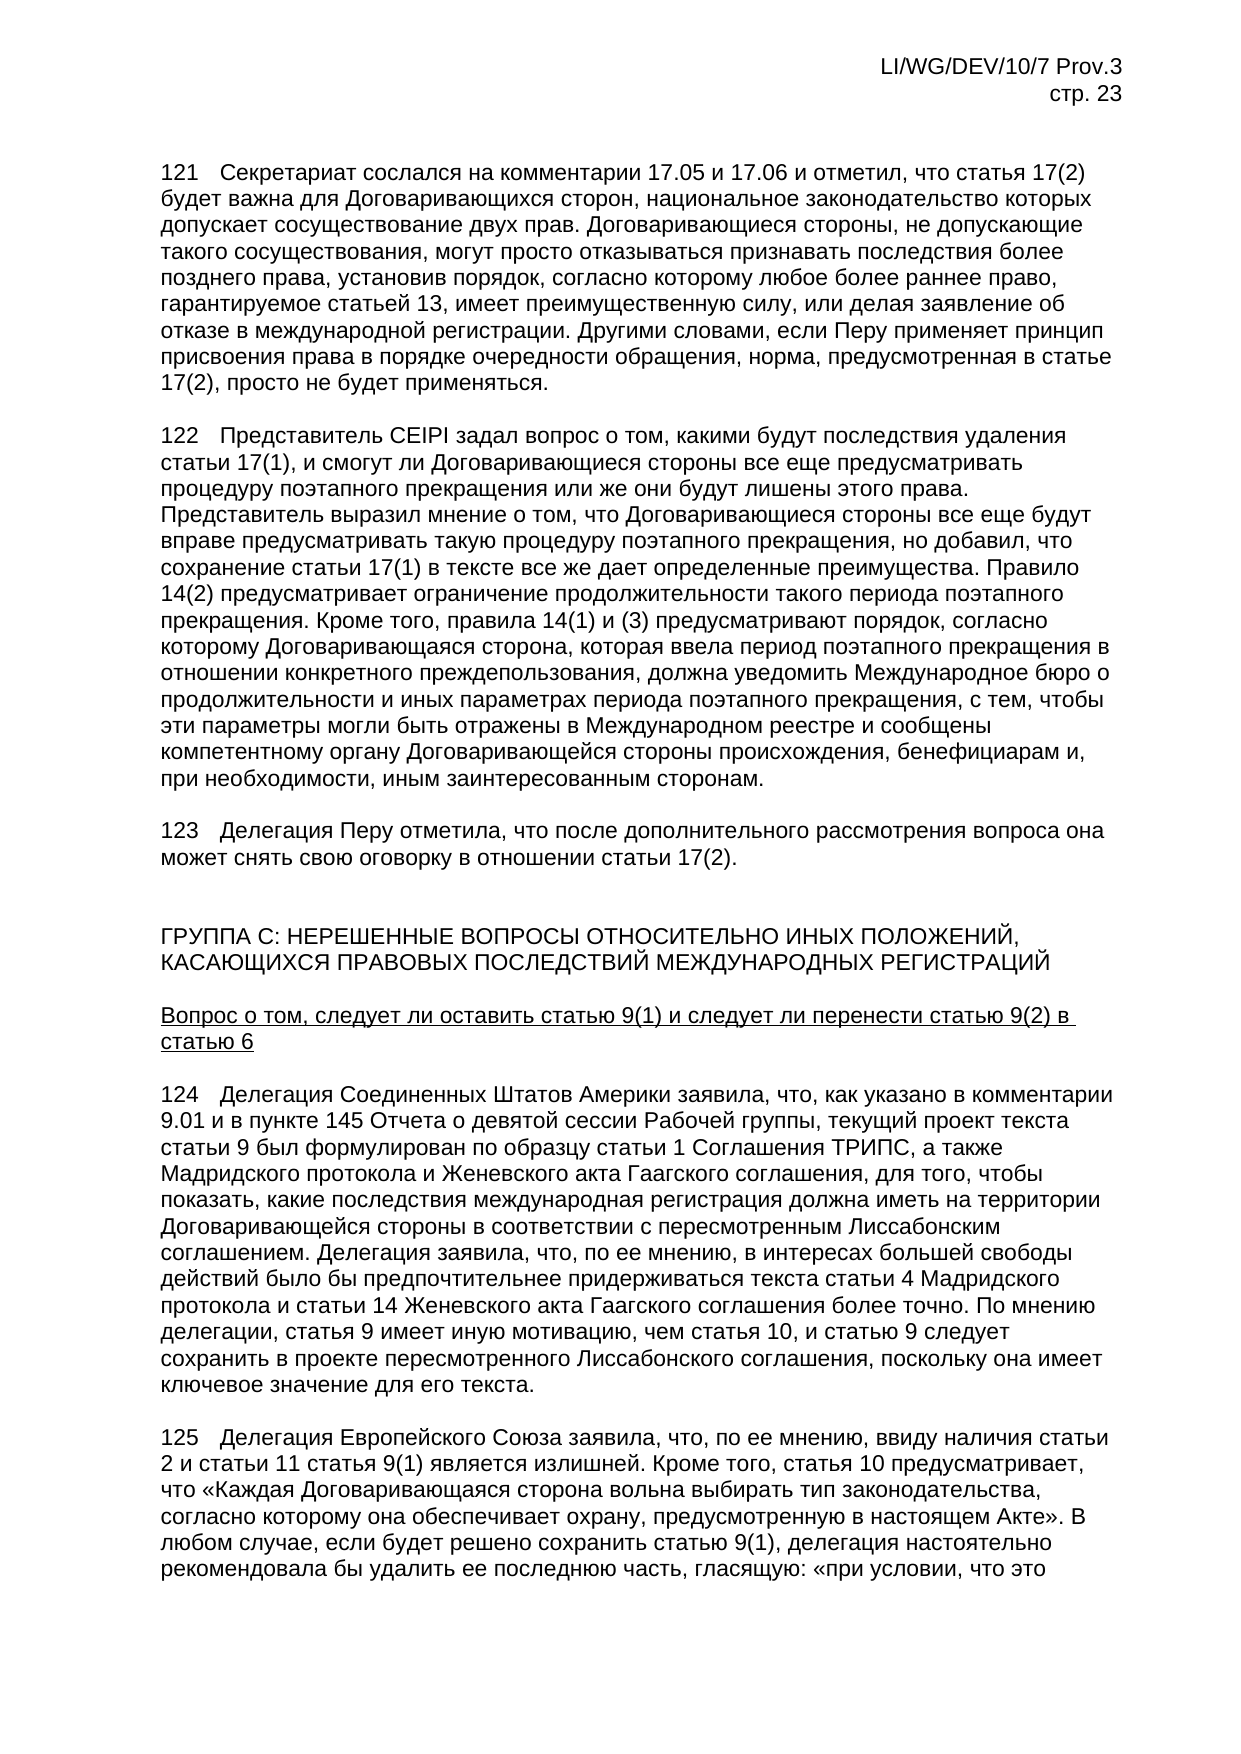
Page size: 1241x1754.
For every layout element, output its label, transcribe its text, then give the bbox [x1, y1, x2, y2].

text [160, 1423, 1122, 1582]
text Делегация Соединенных Штатов Америки заявила, что, как указано в комментарии 9.01 и в пункте 145 Отчета о девятой сессии Рабочей группы, текущий проект текста статьи 9 был формулирован по образцу статьи 1 Соглашения ТРИПС, а также Мадридского протокола и Женевского акта Гаагского соглашения, для того, чтобы показать, какие последствия международная регистрация должна иметь на территории Договаривающейся стороны в соответствии с пересмотренным Лиссабонским соглашением. Делегация заявила, что, по ее мнению, в интересах большей свободы действий было бы предпочтительнее придерживаться текста статьи 4 Мадридского протокола и статьи 14 Женевского акта Гаагского соглашения более точно. По мнению делегации, статья 9 имеет иную мотивацию, чем статья 10, и статью 9 следует сохранить в проекте пересмотренного Лиссабонского соглашения, поскольку она имеет ключевое значение для его текста. [160, 1081, 1122, 1397]
text Представитель CEIPI задал вопрос о том, какими будут последствия удаления статьи 17(1), и смогут ли Договаривающиеся стороны все еще предусматривать процедуру поэтапного прекращения или же они будут лишены этого права. Представитель выразил мнение о том, что Договаривающиеся стороны все еще будут вправе предусматривать такую процедуру поэтапного прекращения, но добавил, что сохранение статьи 17(1) в тексте все же дает определенные преимущества. Правило 14(2) предусматривает ограничение продолжительности такого периода поэтапного прекращения. Кроме того, правила 14(1) и (3) предусматривают порядок, согласно которому Договаривающаяся сторона, которая ввела период поэтапного прекращения в отношении конкретного преждепользования, должна уведомить Международное бюро о продолжительности и иных параметрах периода поэтапного прекращения, с тем, чтобы эти параметры могли быть отражены в Международном реестре и сообщены компетентному органу Договаривающейся стороны происхождения, бенефициарам и, при необходимости, иным заинтересованным сторонам. [160, 422, 1122, 791]
text Вопрос о том, следует ли оставить статью 9(1) и следует ли перенести статью 9(2) в статью 6 [160, 1002, 1122, 1054]
text Делегация Перу отметила, что после дополнительного рассмотрения вопроса она может снять свою оговорку в отношении статьи 17(2). [160, 817, 1122, 870]
text Секретариат сослался на комментарии 17.05 и 17.06 и отметил, что статья 17(2) будет важна для Договаривающихся сторон, национальное законодательство которых допускает сосуществование двух прав. Договаривающиеся стороны, не допускающие такого сосуществования, могут просто отказываться признавать последствия более позднего права, установив порядок, согласно которому любое более раннее право, гарантируемое статьей 13, имеет преимущественную силу, или делая заявление об отказе в международной регистрации. Другими словами, если Перу применяет принцип присвоения права в порядке очередности обращения, норма, предусмотренная в статье 17(2), просто не будет применяться. [160, 158, 1122, 396]
text ГРУППА C: НЕРЕШЕННЫЕ ВОПРОСЫ ОТНОСИТЕЛЬНО ИНЫХ ПОЛОЖЕНИЙ, КАСАЮЩИХСЯ ПРАВОВЫХ ПОСЛЕДСТВИЙ МЕЖДУНАРОДНЫХ РЕГИСТРАЦИЙ [160, 923, 1122, 976]
